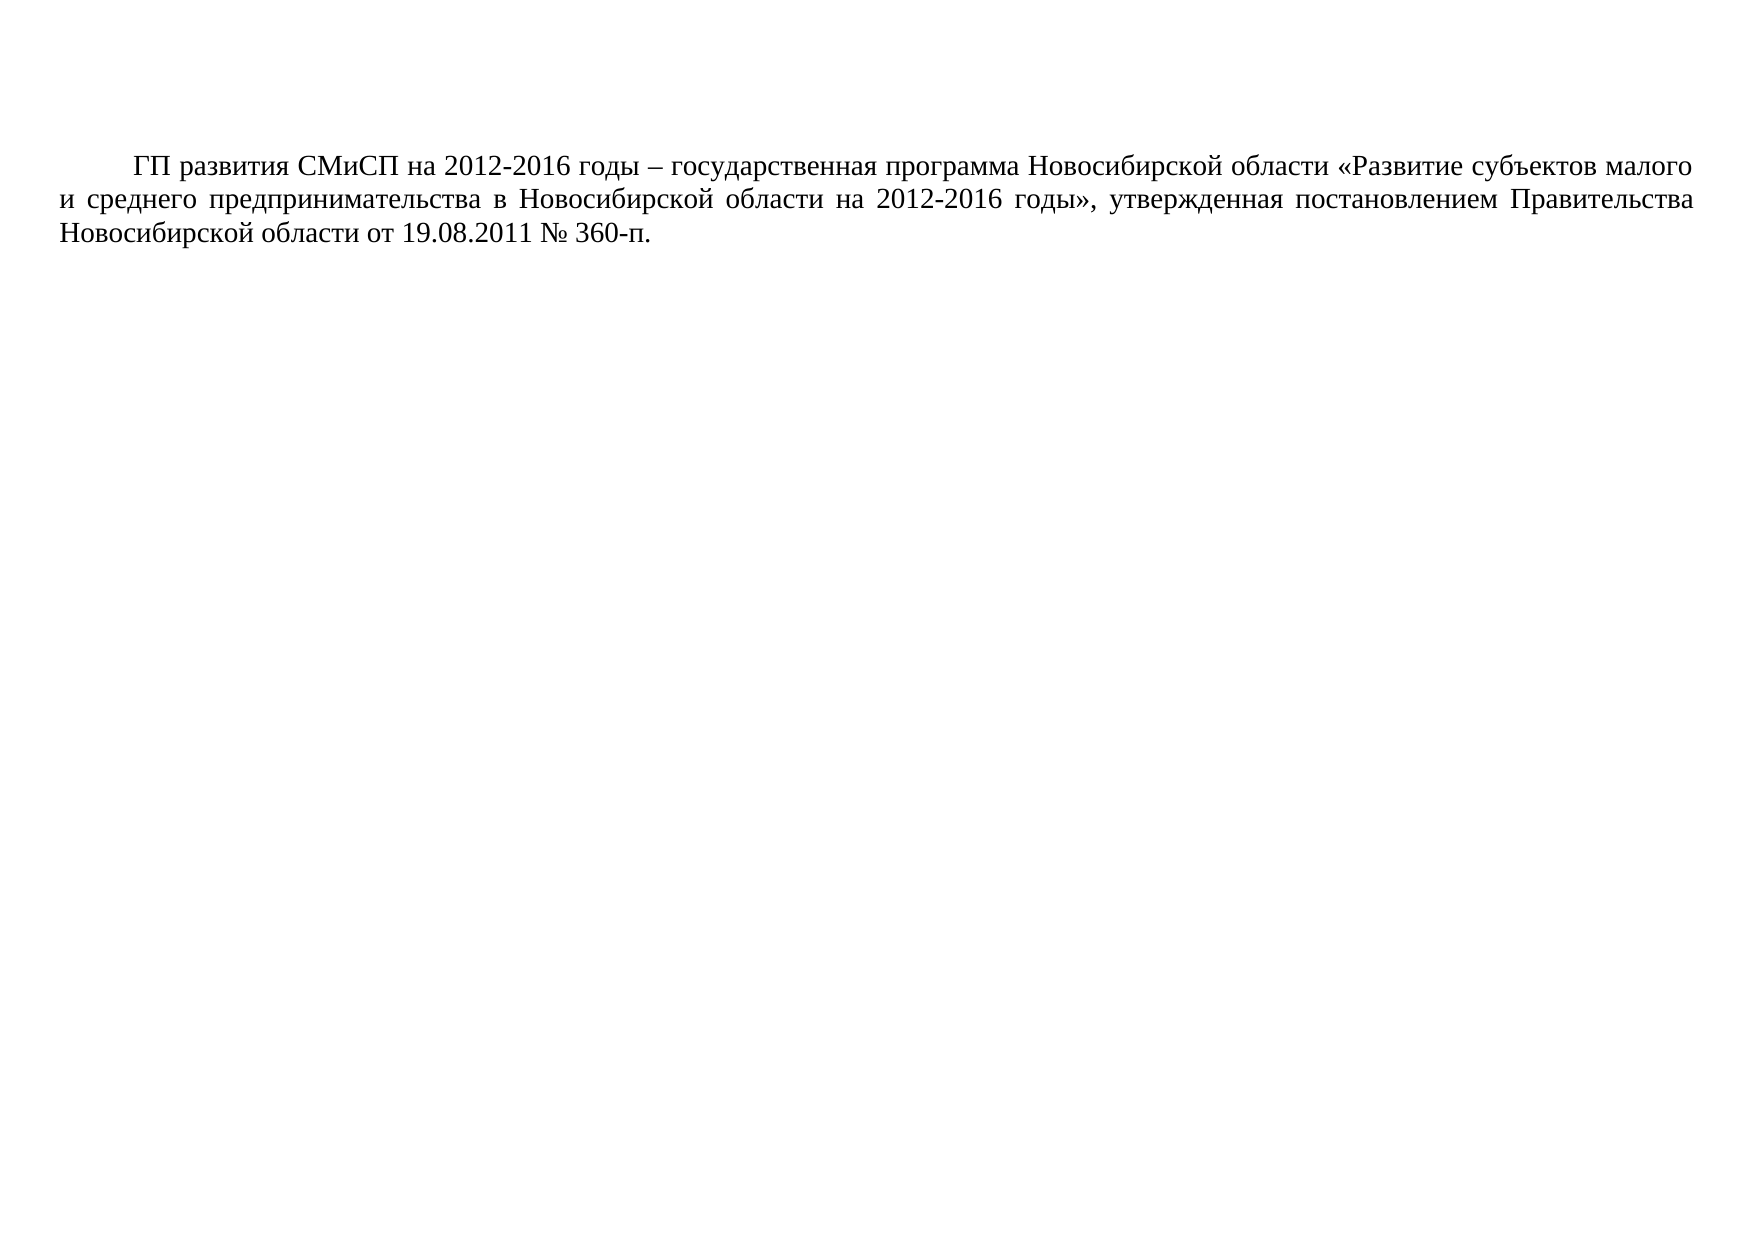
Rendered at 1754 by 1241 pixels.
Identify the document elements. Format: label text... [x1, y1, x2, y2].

text ГП развития СМиСП на 2012-2016 годы – государственная программа Новосибирской области «Развитие субъектов малого и среднего предпринимательства в Новосибирской области на 2012-2016 годы», утвержденная постановлением Правительства Новосибирской области от 19.08.2011 № 360-п. [59, 148, 1695, 248]
